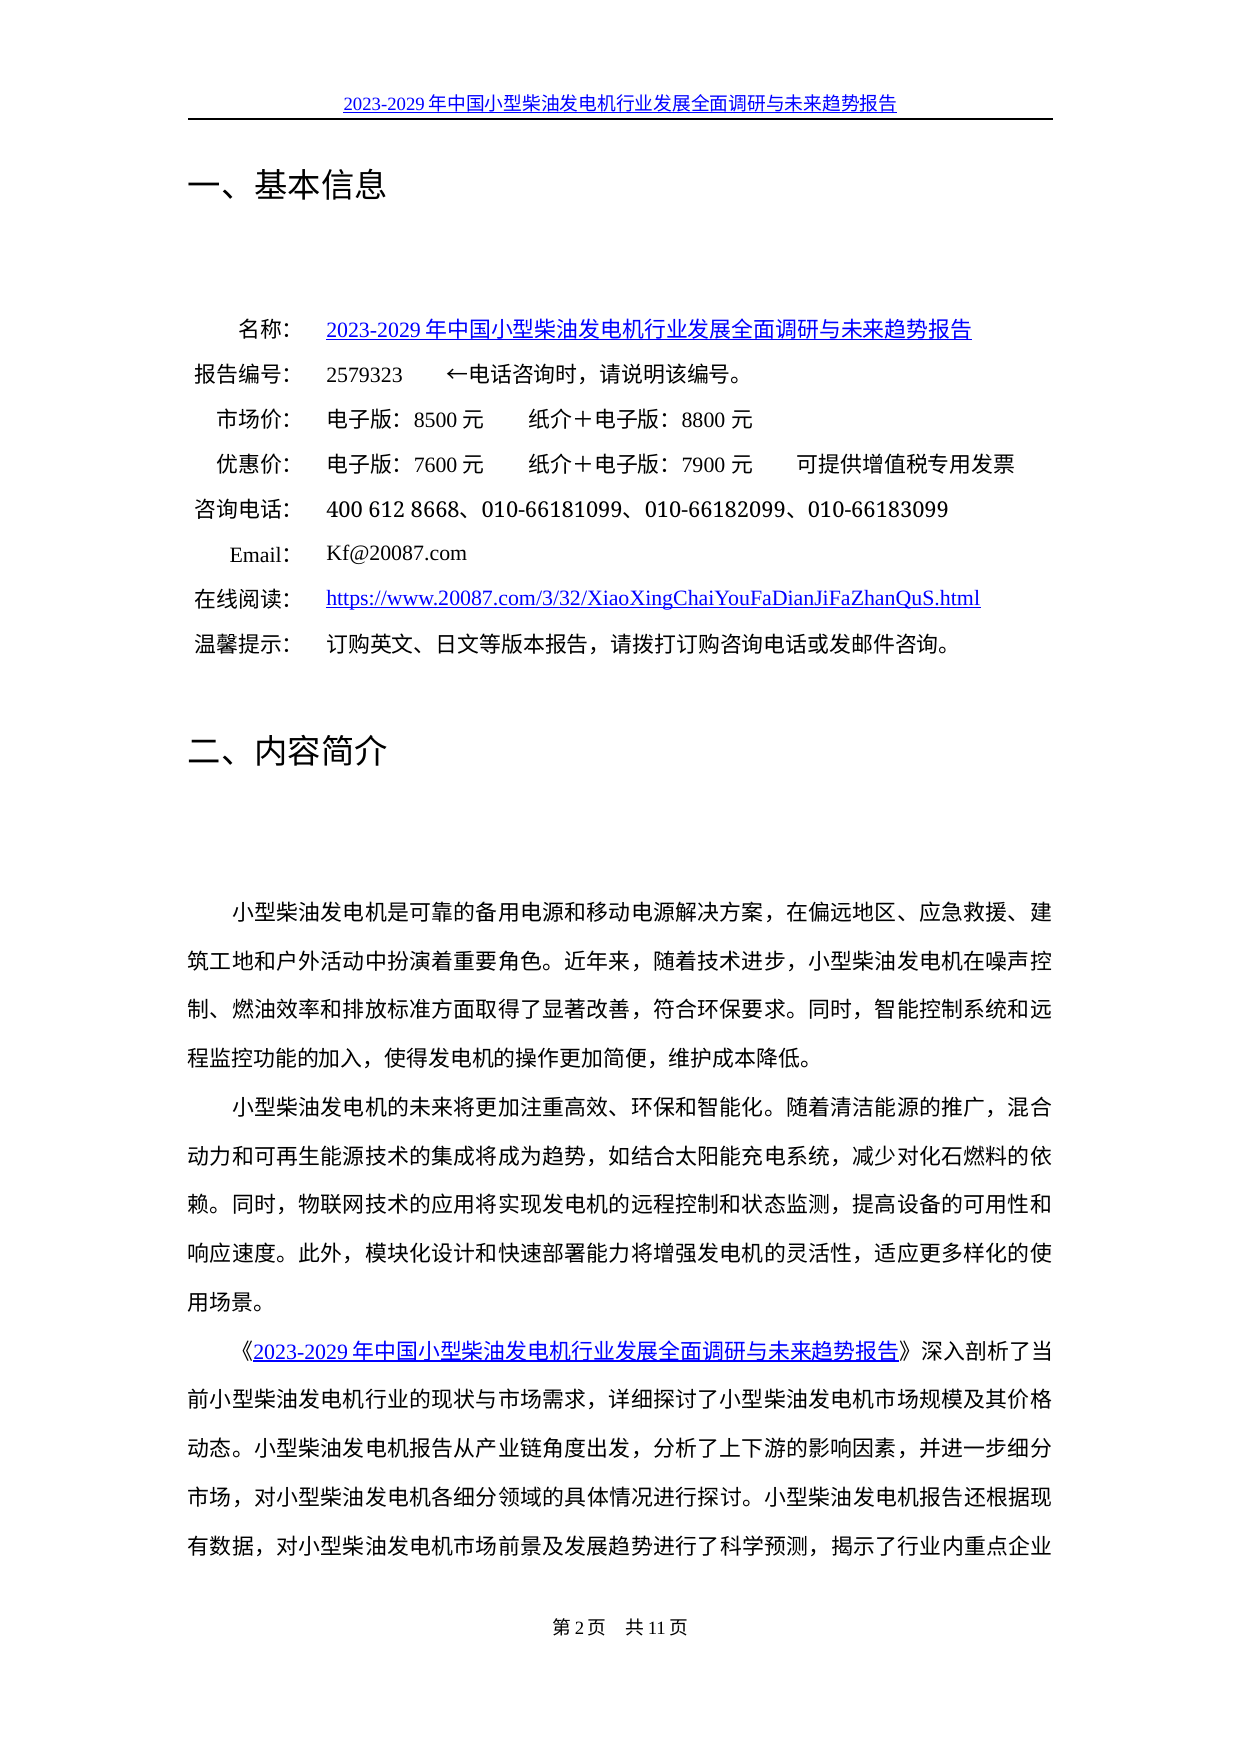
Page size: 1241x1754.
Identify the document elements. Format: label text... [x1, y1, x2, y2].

table_cell 在线阅读： [167, 582, 315, 627]
table_cell 报告编号： [167, 357, 315, 402]
title 一、基本信息 [187, 150, 1053, 215]
table_cell [315, 582, 1073, 627]
table_cell 电子版：8500 元 纸介＋电子版：8800 元 [315, 402, 1073, 447]
table_cell 温馨提示： [167, 627, 315, 672]
title 二、内容简介 [187, 717, 1053, 782]
table_cell Email： [167, 537, 315, 582]
table_header 2023-2029年中国小型柴油发电机行业发展全面调研与未来趋势报告 [315, 312, 1073, 357]
table_cell 咨询电话： [167, 492, 315, 537]
table_cell 400 612 8668、010-66181099、010-66182099、010-66183099 [315, 492, 1073, 537]
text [187, 894, 1053, 1561]
table_cell 2579323 ←电话咨询时，请说明该编号。 [315, 357, 1073, 402]
table_cell 市场价： [167, 402, 315, 447]
table_cell 订购英文、日文等版本报告，请拨打订购咨询电话或发邮件咨询。 [315, 627, 1073, 672]
table_header 名称： [167, 312, 315, 357]
table_cell 优惠价： [167, 447, 315, 492]
table_cell Kf@20087.com [315, 537, 1073, 582]
table_cell 电子版：7600 元 纸介＋电子版：7900 元 可提供增值税专用发票 [315, 447, 1073, 492]
